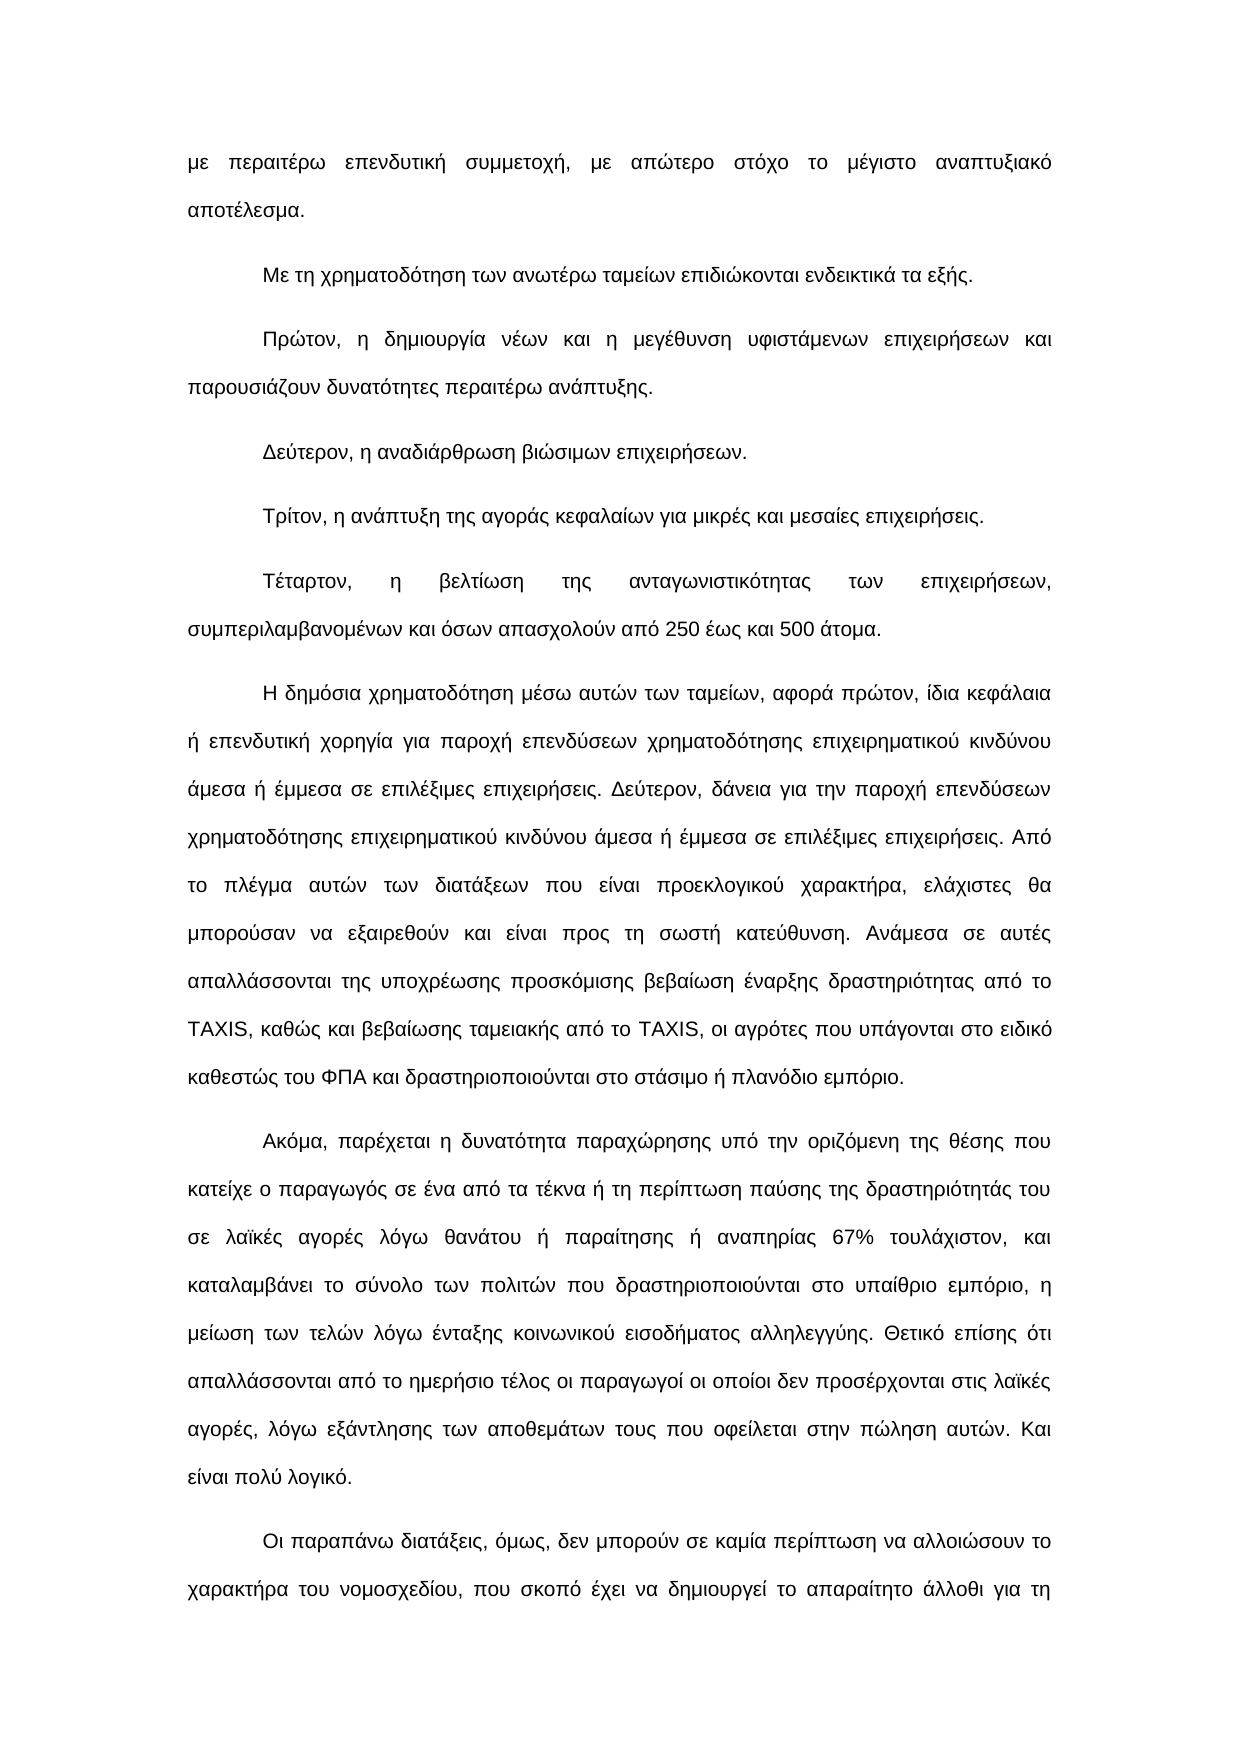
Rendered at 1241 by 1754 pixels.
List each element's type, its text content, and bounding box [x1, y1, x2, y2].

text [187, 150, 1053, 222]
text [187, 1529, 1053, 1601]
text Τρίτον, η ανάπτυξη της αγοράς κεφαλαίων για μικρές και μεσαίες επιχειρήσεις. [187, 504, 1053, 528]
text Με τη χρηματοδότηση των ανωτέρω ταμείων επιδιώκονται ενδεικτικά τα εξής. [187, 262, 1053, 286]
text Ακόμα, παρέχεται η δυνατότητα παραχώρησης υπό την οριζόμενη της θέσης που κατείχε ο παραγωγός σε ένα από τα τέκνα ή τη περίπτωση παύσης της δραστηριότητάς του σε λαϊκές αγορές λόγω θανάτου ή παραίτησης ή αναπηρίας 67% τουλάχιστον, και καταλαμβάνει το σύνολο των πολιτών που δραστηριοποιούνται στο υπαίθριο εμπόριο, η μείωση των τελών λόγω ένταξης κοινωνικού εισοδήματος αλληλεγγύης. Θετικό επίσης ότι απαλλάσσονται από το ημερήσιο τέλος οι παραγωγοί οι οποίοι δεν προσέρχονται στις λαϊκές αγορές, λόγω εξάντλησης των αποθεμάτων τους που οφείλεται στην πώληση αυτών. Και είναι πολύ λογικό. [187, 1129, 1053, 1488]
text Η δημόσια χρηματοδότηση μέσω αυτών των ταμείων, αφορά πρώτον, ίδια κεφάλαια ή επενδυτική χορηγία για παροχή επενδύσεων χρηματοδότησης επιχειρηματικού κινδύνου άμεσα ή έμμεσα σε επιλέξιμες επιχειρήσεις. Δεύτερον, δάνεια για την παροχή επενδύσεων χρηματοδότησης επιχειρηματικού κινδύνου άμεσα ή έμμεσα σε επιλέξιμες επιχειρήσεις. Από το πλέγμα αυτών των διατάξεων που είναι προεκλογικού χαρακτήρα, ελάχιστες θα μπορούσαν να εξαιρεθούν και είναι προς τη σωστή κατεύθυνση. Ανάμεσα σε αυτές απαλλάσσονται της υποχρέωσης προσκόμισης βεβαίωση έναρξης δραστηριότητας από το TAXIS, καθώς και βεβαίωσης ταμειακής από το TAXIS, οι αγρότες που υπάγονται στο ειδικό καθεστώς του ΦΠΑ και δραστηριοποιούνται στο στάσιμο ή πλανόδιο εμπόριο. [187, 681, 1053, 1088]
text Δεύτερον, η αναδιάρθρωση βιώσιμων επιχειρήσεων. [187, 439, 1053, 463]
text Τέταρτον, η βελτίωση της ανταγωνιστικότητας των επιχειρήσεων, συμπεριλαμβανομένων και όσων απασχολούν από 250 έως και 500 άτομα. [187, 569, 1053, 641]
text Πρώτον, η δημιουργία νέων και η μεγέθυνση υφιστάμενων επιχειρήσεων και παρουσιάζουν δυνατότητες περαιτέρω ανάπτυξης. [187, 327, 1053, 399]
